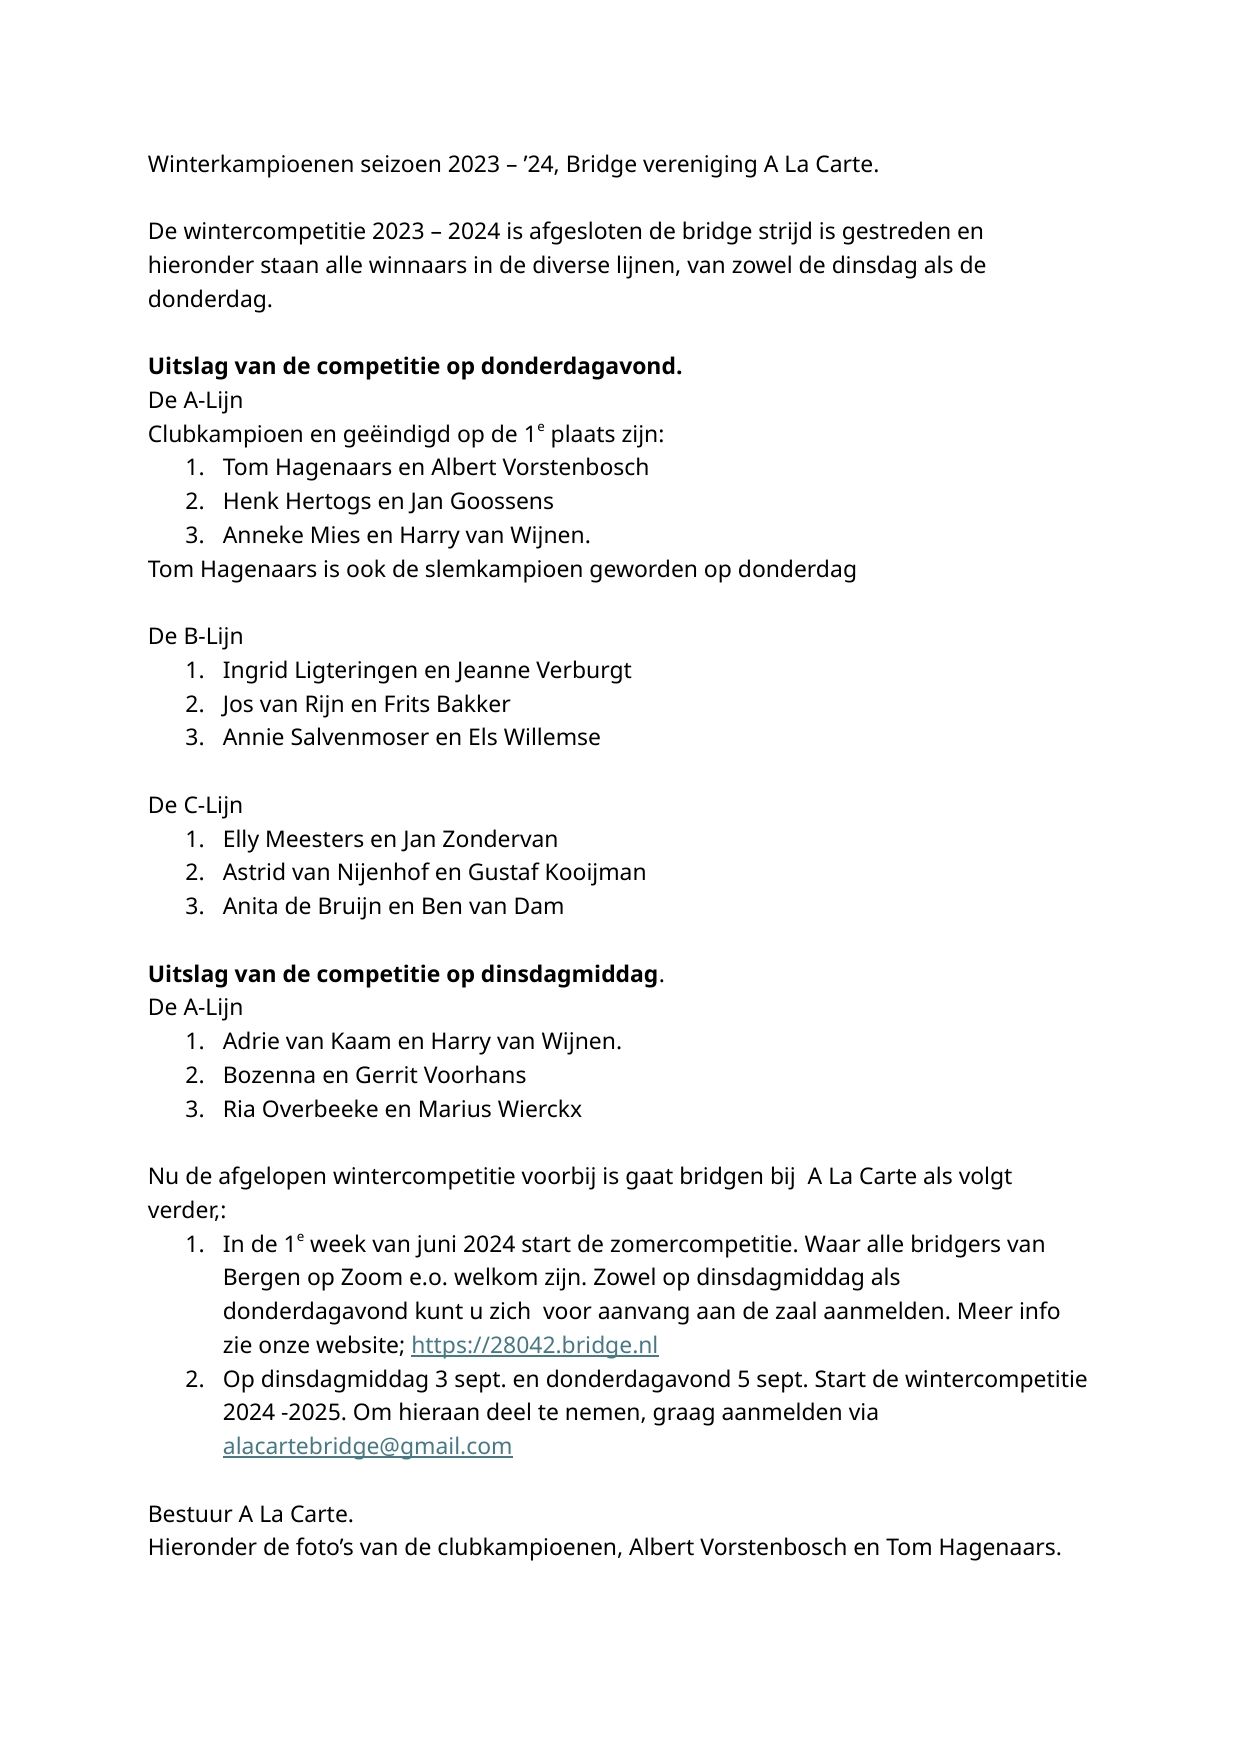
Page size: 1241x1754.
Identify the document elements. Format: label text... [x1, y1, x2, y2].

list Astrid van Nijenhof en Gustaf Kooijman [185, 856, 1093, 888]
list Anita de Bruijn en Ben van Dam [185, 890, 1093, 921]
text De A-Lijn [148, 991, 1093, 1023]
list In de 1e week van juni 2024 start de zomercompetitie. Waar alle bridgers van Bergen op Zoom e.o. welkom zijn. Zowel op dinsdagmiddag als donderdagavond kunt u zich voor aanvang aan de zaal aanmelden. Meer info zie onze website; https://28042.bridge.nl [185, 1228, 1093, 1360]
list Elly Meesters en Jan Zondervan [185, 823, 1093, 854]
text Uitslag van de competitie op dinsdagmiddag. [148, 958, 1093, 989]
text De B-Lijn [148, 620, 1093, 651]
list Henk Hertogs en Jan Goossens [185, 485, 1093, 516]
text Bestuur A La Carte. [148, 1498, 1093, 1529]
text Winterkampioenen seizoen 2023 – ’24, Bridge vereniging A La Carte. [148, 148, 1093, 179]
text Uitslag van de competitie op donderdagavond. [148, 350, 1093, 381]
list Tom Hagenaars en Albert Vorstenbosch [185, 451, 1093, 483]
text De wintercompetitie 2023 – 2024 is afgesloten de bridge strijd is gestreden en hieronder staan alle winnaars in de diverse lijnen, van zowel de dinsdag als de donderdag. [148, 215, 1093, 314]
text Nu de afgelopen wintercompetitie voorbij is gaat bridgen bij A La Carte als volgt verder,: [148, 1160, 1093, 1225]
text De C-Lijn [148, 789, 1093, 820]
text Hieronder de foto’s van de clubkampioenen, Albert Vorstenbosch en Tom Hagenaars. [148, 1531, 1093, 1563]
list Ingrid Ligteringen en Jeanne Verburgt [185, 654, 1093, 685]
list Annie Salvenmoser en Els Willemse [185, 721, 1093, 753]
list Op dinsdagmiddag 3 sept. en donderdagavond 5 sept. Start de wintercompetitie 2024 -2025. Om hieraan deel te nemen, graag aanmelden via alacartebridge@gmail.com [185, 1363, 1093, 1461]
list Adrie van Kaam en Harry van Wijnen. [185, 1025, 1093, 1056]
text Tom Hagenaars is ook de slemkampioen geworden op donderdag [148, 553, 1093, 584]
text De A-Lijn [148, 384, 1093, 415]
list Ria Overbeeke en Marius Wierckx [185, 1093, 1093, 1124]
text Clubkampioen en geëindigd op de 1e plaats zijn: [148, 418, 1093, 449]
list Jos van Rijn en Frits Bakker [185, 688, 1093, 719]
list Bozenna en Gerrit Voorhans [185, 1059, 1093, 1090]
list Anneke Mies en Harry van Wijnen. [185, 519, 1093, 550]
